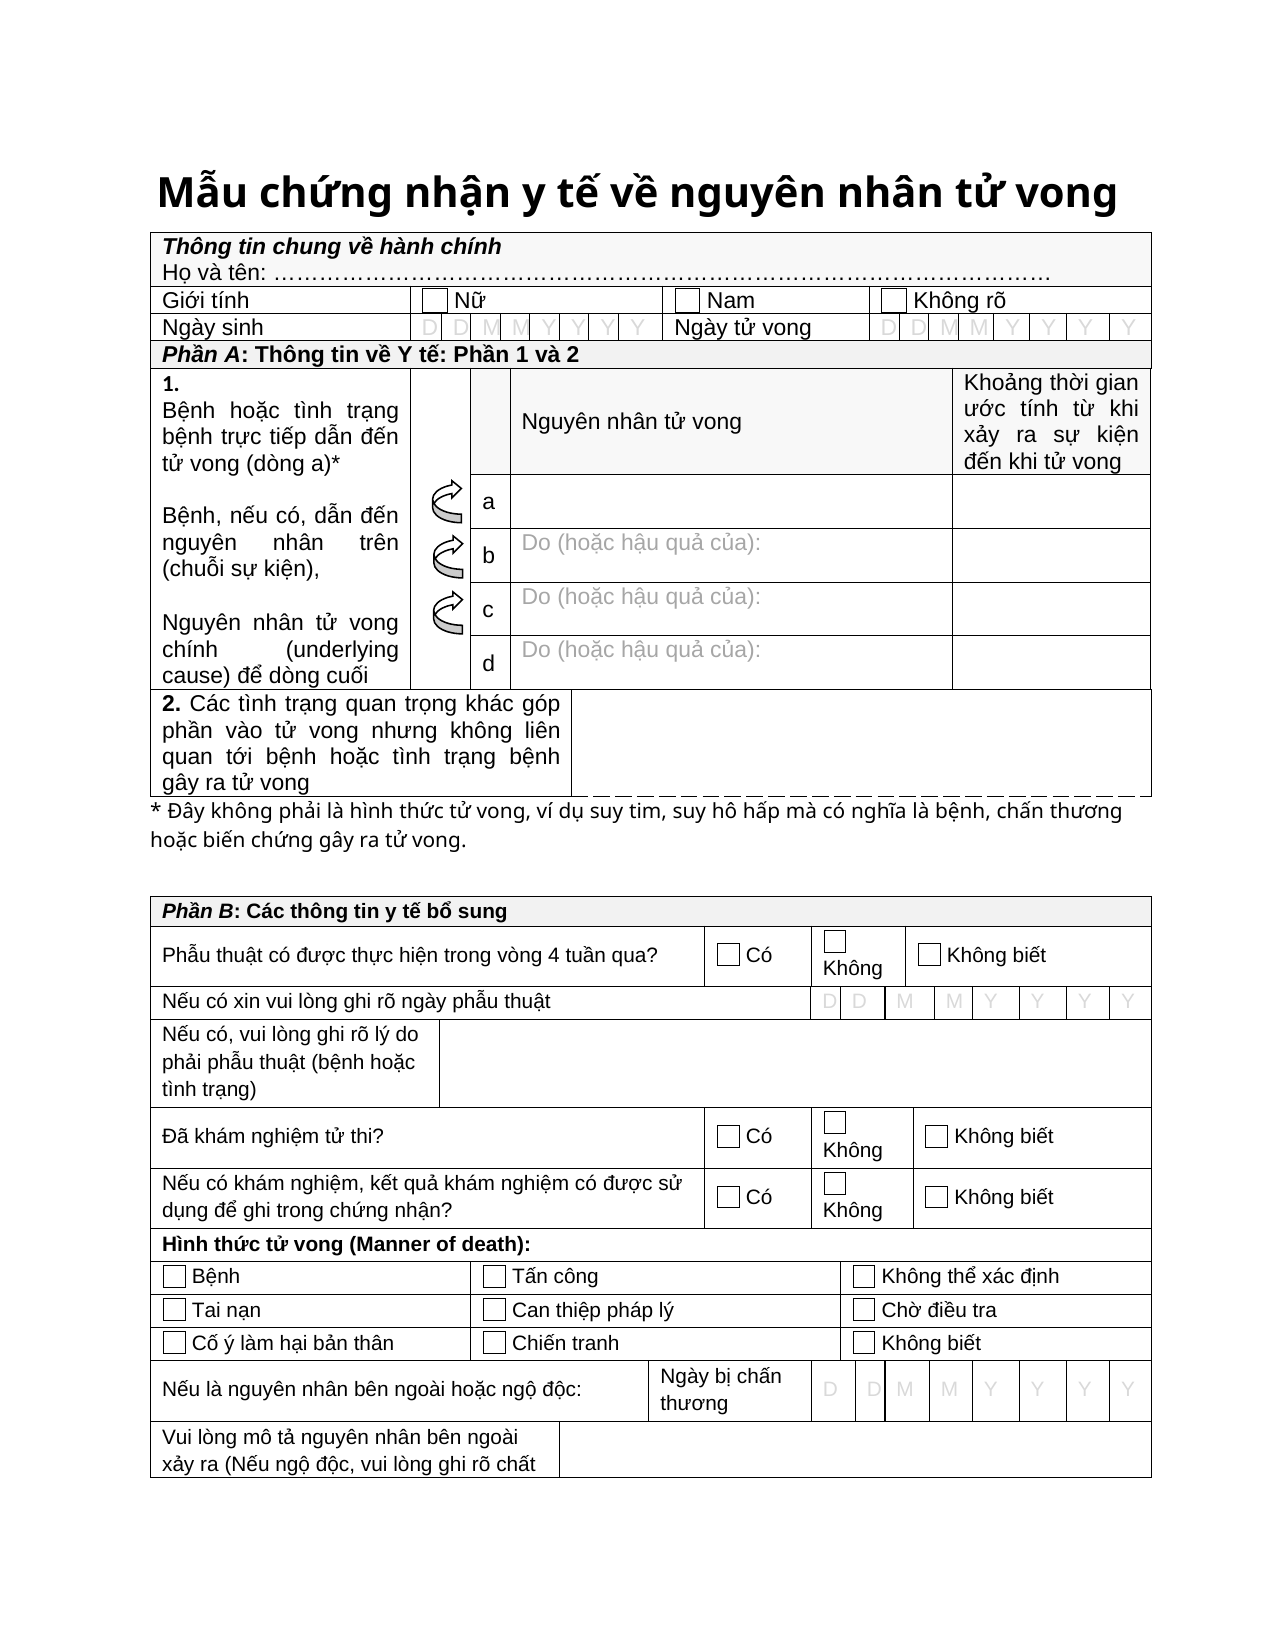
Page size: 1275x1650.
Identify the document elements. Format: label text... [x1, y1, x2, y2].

table_cell [572, 690, 1151, 796]
table_cell a [471, 475, 510, 528]
table_cell Nếu có khám nghiệm, kết quả khám nghiệm có được sử dụng để ghi trong chứng nhận? [151, 1169, 704, 1228]
table_cell Ngày sinh [151, 314, 410, 340]
table_cell Chờ điều tra [841, 1295, 1151, 1327]
table_cell Y [1067, 987, 1109, 1019]
table_cell D [841, 987, 884, 1019]
table_cell Y [619, 314, 662, 340]
table_cell [511, 475, 952, 528]
table_cell M [930, 1361, 972, 1421]
table_cell Do (hoặc hậu quả của): [511, 583, 952, 635]
table_cell Do (hoặc hậu quả của): [511, 636, 952, 689]
table_cell Phần A: Thông tin về Y tế: Phần 1 và 2 [151, 341, 1151, 368]
table_cell D [856, 1361, 884, 1421]
table_cell Nam [663, 287, 869, 313]
table_cell D [812, 1361, 855, 1421]
table_cell Hình thức tử vong (Manner of death): [151, 1229, 1151, 1261]
table_cell Y [1030, 314, 1066, 340]
table_cell [471, 369, 510, 474]
table_cell M [471, 314, 500, 340]
table_cell M [935, 987, 972, 1019]
table_cell [411, 474, 470, 689]
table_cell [151, 1422, 559, 1477]
table_cell Y [1110, 1361, 1151, 1421]
table_cell Không thể xác định [841, 1262, 1151, 1294]
table_cell Chiến tranh [471, 1328, 840, 1360]
table_cell Y [530, 314, 559, 340]
table_cell M [886, 1361, 929, 1421]
table_cell d [471, 636, 510, 689]
table_cell Nếu là nguyên nhân bên ngoài hoặc ngộ độc: [151, 1361, 648, 1421]
table_cell Không biết [914, 1108, 1151, 1168]
table_cell Nếu có xin vui lòng ghi rõ ngày phẫu thuật [151, 987, 810, 1019]
table_cell Cố ý làm hại bản thân [151, 1328, 470, 1360]
table_cell [953, 636, 1150, 689]
table_cell Y [1067, 314, 1109, 340]
text * Đây không phải là hình thức tử vong, ví dụ suy tim, suy hô hấp mà có nghĩa là bệnh, chấn thương hoặc biến chứng gây ra tử vong. [150, 797, 1125, 853]
table_cell D [900, 314, 928, 340]
table_cell Phẫu thuật có được thực hiện trong vòng 4 tuần qua? [151, 927, 704, 986]
table_cell Y [1020, 1361, 1066, 1421]
table_cell [953, 529, 1150, 582]
table_cell Y [1110, 987, 1151, 1019]
table_cell Khoảng thời gian ước tính từ khi xảy ra sự kiện đến khi tử vong [953, 369, 1150, 474]
table_cell Y [994, 314, 1029, 340]
table_cell Tai nạn [151, 1295, 470, 1327]
table_cell D [411, 314, 441, 340]
table_cell Tấn công [471, 1262, 840, 1294]
table_cell Có [705, 1108, 811, 1168]
table_cell D [442, 314, 470, 340]
table_cell Y [1067, 1361, 1109, 1421]
table_cell [560, 1422, 1151, 1477]
table_cell Giới tính [151, 287, 410, 313]
table_cell [440, 1020, 1151, 1107]
table_cell Không [812, 927, 905, 986]
table_cell Y [589, 314, 618, 340]
table_cell Có [705, 1169, 811, 1228]
table_cell Có [705, 927, 811, 986]
table_cell Nguyên nhân tử vong [511, 369, 952, 474]
text Mẫu chứng nhận y tế về nguyên nhân tử vong [150, 162, 1125, 219]
table_cell [411, 369, 470, 474]
table_cell Không [812, 1108, 913, 1168]
table_cell M [959, 314, 993, 340]
table_cell D [870, 314, 899, 340]
table_cell Bệnh hoặc tình trạng bệnh trực tiếp dẫn đến tử vong (dòng a)* Bệnh, nếu có, dẫn đến nguyên nhân trên (chuỗi sự kiện), Nguyên nhân tử vong chính (underlying cause) để dòng cuối [151, 369, 410, 689]
table_cell M [929, 314, 958, 340]
table_cell Bệnh [151, 1262, 470, 1294]
table_header Phần B: Các thông tin y tế bổ sung [151, 897, 1151, 926]
table_cell Y [1020, 987, 1066, 1019]
table_cell c [471, 583, 510, 635]
table_cell M [501, 314, 529, 340]
table_cell Y [1110, 314, 1151, 340]
table_cell Không biết [841, 1328, 1151, 1360]
table_cell Không biết [914, 1169, 1151, 1228]
table_cell [953, 583, 1150, 635]
table_header Thông tin chung về hành chính Họ và tên: ………………………………………………………………………………………… [151, 233, 1151, 286]
table_cell Không biết [906, 927, 1151, 986]
table_cell Không rõ [870, 287, 1151, 313]
table_cell Do (hoặc hậu quả của): [511, 529, 952, 582]
table_cell b [471, 529, 510, 582]
table_cell Không [812, 1169, 913, 1228]
table_cell 2. Các tình trạng quan trọng khác góp phần vào tử vong nhưng không liên quan tới bệnh hoặc tình trạng bệnh gây ra tử vong [151, 690, 571, 796]
table_cell Ngày tử vong [663, 314, 869, 340]
table_cell [953, 475, 1150, 528]
table_cell Y [973, 987, 1019, 1019]
table_cell Nếu có, vui lòng ghi rõ lý do phải phẫu thuật (bệnh hoặc tình trạng) [151, 1020, 439, 1107]
table_cell Ngày bị chấn thương [649, 1361, 811, 1421]
table_cell Y [560, 314, 588, 340]
table_cell M [886, 987, 934, 1019]
table_cell Nữ [411, 287, 662, 313]
table_cell Can thiệp pháp lý [471, 1295, 840, 1327]
table_cell D [811, 987, 840, 1019]
table_cell Đã khám nghiệm tử thi? [151, 1108, 704, 1168]
table_cell Y [973, 1361, 1019, 1421]
